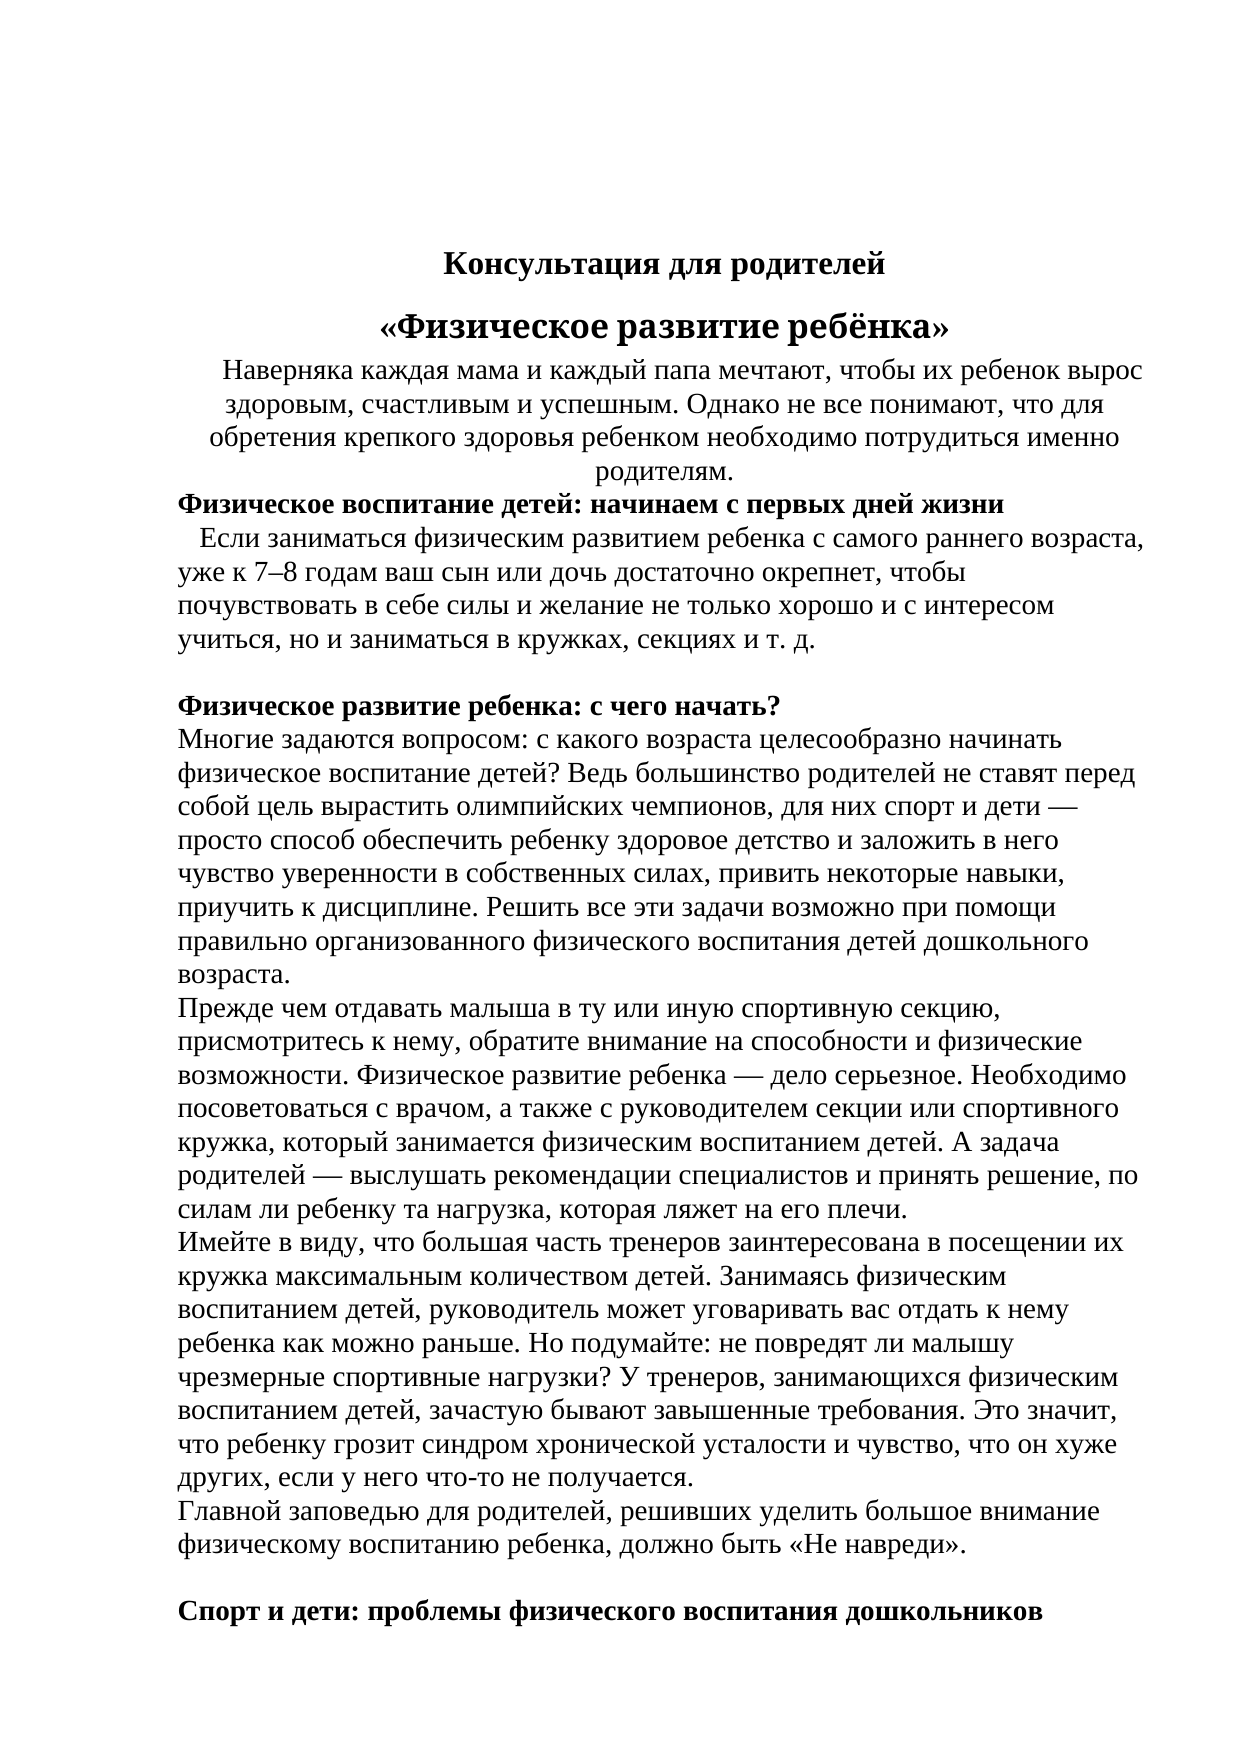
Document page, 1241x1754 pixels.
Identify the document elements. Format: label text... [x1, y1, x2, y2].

text Наверняка каждая мама и каждый папа мечтают, чтобы их ребенок вырос здоровым, счастливым и успешным. Однако не все понимают, что для обретения крепкого здоровья ребенком необходимо потрудиться именно родителям. [177, 352, 1152, 487]
text Имейте в виду, что большая часть тренеров заинтересована в посещении их кружка максимальным количеством детей. Занимаясь физическим воспитанием детей, руководитель может уговаривать вас отдать к нему ребенка как можно раньше. Но подумайте: не повредят ли малышу чрезмерные спортивные нагрузки? У тренеров, занимающихся физическим воспитанием детей, зачастую бывают завышенные требования. Это значит, что ребенку грозит синдром хронической усталости и чувство, что он хуже других, если у него что-то не получается. [177, 1224, 1152, 1493]
text Если заниматься физическим развитием ребенка с самого раннего возраста, уже к 7–8 годам ваш сын или дочь достаточно окрепнет, чтобы почувствовать в себе силы и желание не только хорошо и с интересом учиться, но и заниматься в кружках, секциях и т. д. [177, 520, 1152, 654]
subtitle Консультация для родителей [177, 243, 1152, 282]
subtitle «Физическое развитие ребёнка» [177, 308, 1152, 347]
text Физическое воспитание детей: начинаем с первых дней жизни [177, 487, 1152, 520]
text Физическое развитие ребенка: с чего начать? [177, 688, 1152, 721]
text Многие задаются вопросом: с какого возраста целесообразно начинать физическое воспитание детей? Ведь большинство родителей не ставят перед собой цель вырастить олимпийских чемпионов, для них спорт и дети — просто способ обеспечить ребенку здоровое детство и заложить в него чувство уверенности в собственных силах, привить некоторые навыки, приучить к дисциплине. Решить все эти задачи возможно при помощи правильно организованного физического воспитания детей дошкольного возраста. [177, 721, 1152, 990]
text Главной заповедью для родителей, решивших уделить большое внимание физическому воспитанию ребенка, должно быть «Не навреди». [177, 1493, 1152, 1560]
text Прежде чем отдавать малыша в ту или иную спортивную секцию, присмотритесь к нему, обратите внимание на способности и физические возможности. Физическое развитие ребенка — дело серьезное. Необходимо посоветоваться с врачом, а также с руководителем секции или спортивного кружка, который занимается физическим воспитанием детей. А задача родителей — выслушать рекомендации специалистов и принять решение, по силам ли ребенку та нагрузка, которая ляжет на его плечи. [177, 990, 1152, 1224]
text Спорт и дети: проблемы физического воспитания дошкольников [177, 1593, 1152, 1627]
